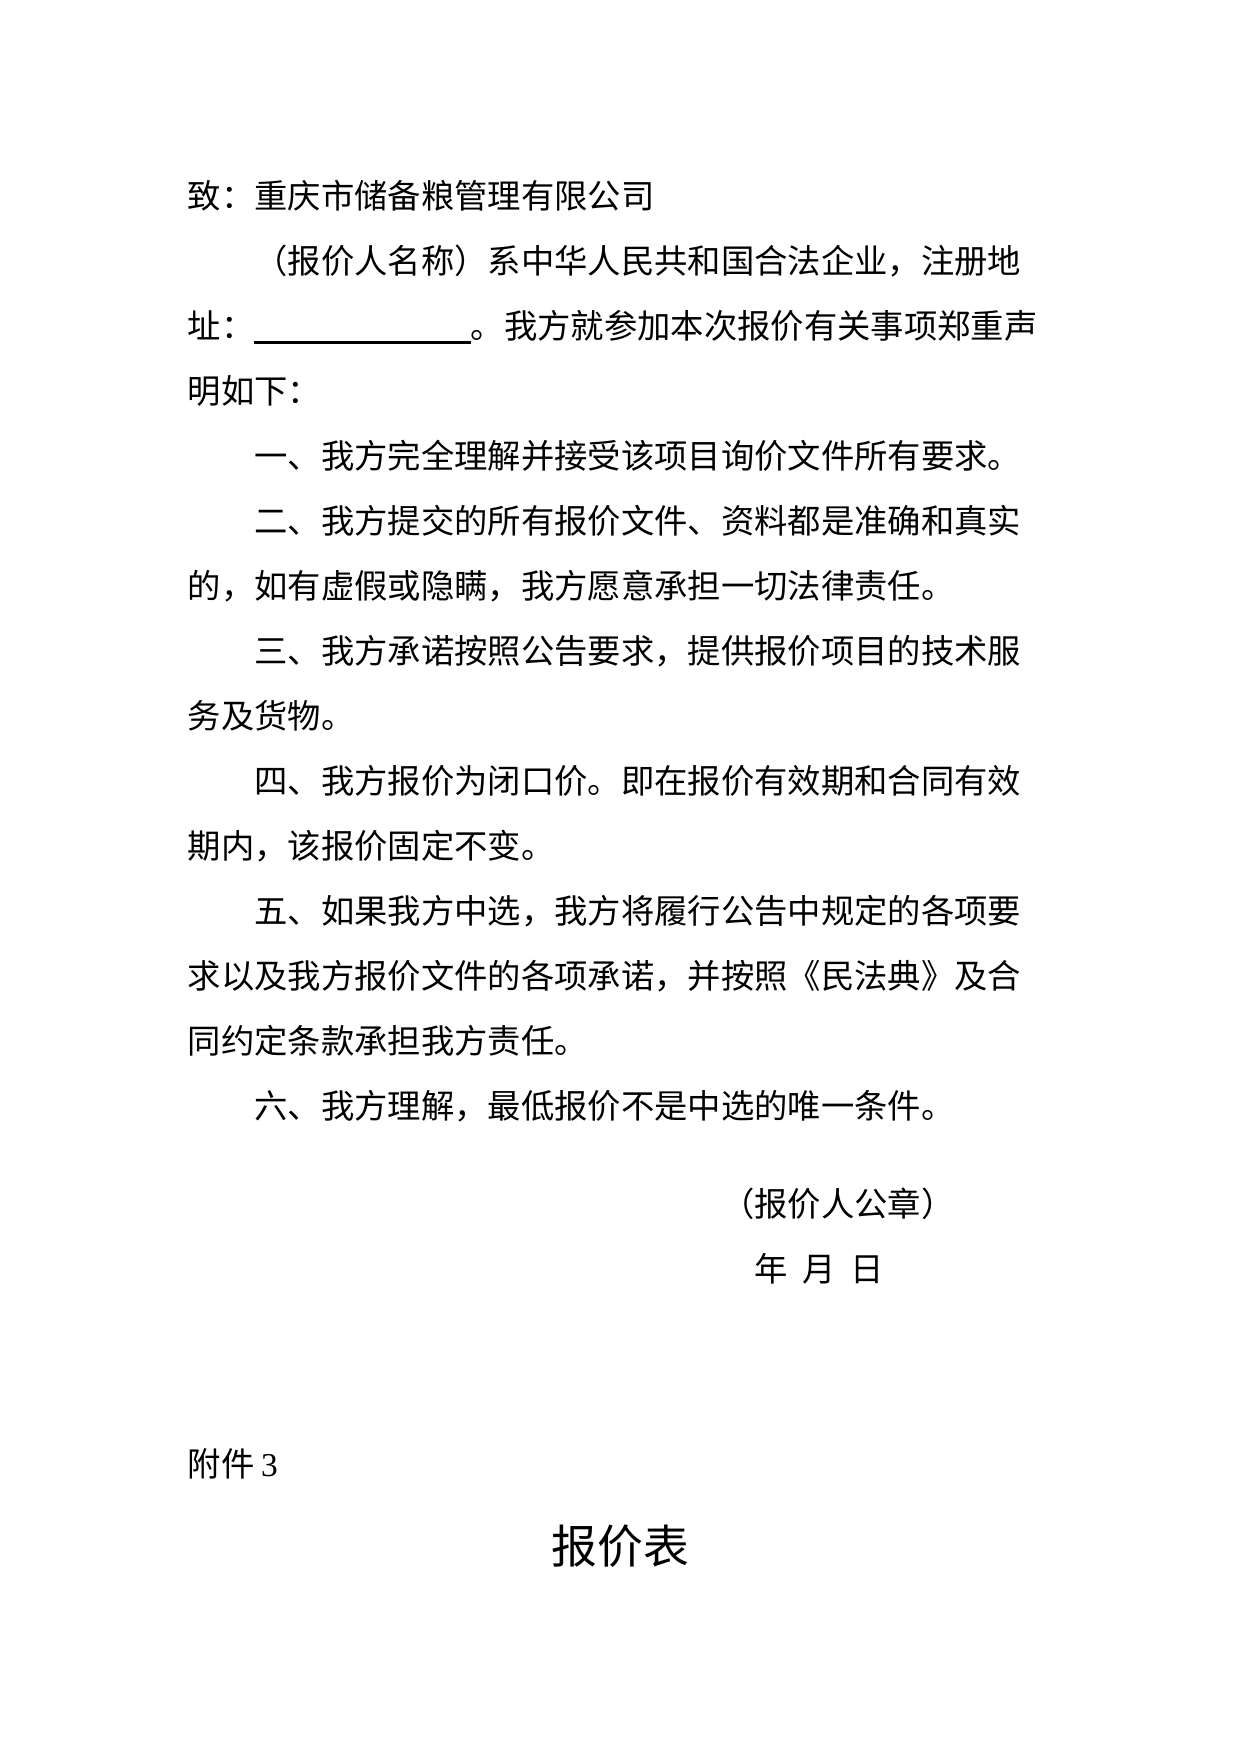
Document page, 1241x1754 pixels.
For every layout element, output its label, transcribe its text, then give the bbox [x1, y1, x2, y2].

text 五、如果我方中选，我方将履行公告中规定的各项要求以及我方报价文件的各项承诺，并按照《民法典》及合同约定条款承担我方责任。 [187, 877, 1053, 1072]
text 致：重庆市储备粮管理有限公司 [187, 162, 1053, 227]
text 四、我方报价为闭口价。即在报价有效期和合同有效期内，该报价固定不变。 [187, 747, 1053, 877]
text （报价人公章） [187, 1169, 1053, 1234]
text 二、我方提交的所有报价文件、资料都是准确和真实的，如有虚假或隐瞒，我方愿意承担一切法律责任。 [187, 487, 1053, 617]
text 一、我方完全理解并接受该项目询价文件所有要求。 [187, 422, 1053, 487]
text 六、我方理解，最低报价不是中选的唯一条件。 [187, 1072, 1053, 1137]
text 报价表 [187, 1494, 1053, 1592]
text 年 月 日 [187, 1234, 1053, 1299]
text 附件3 [187, 1429, 1053, 1494]
text （报价人名称）系中华人民共和国合法企业，注册地址： 。我方就参加本次报价有关事项郑重声明如下： [187, 227, 1053, 422]
text 三、我方承诺按照公告要求，提供报价项目的技术服务及货物。 [187, 617, 1053, 747]
